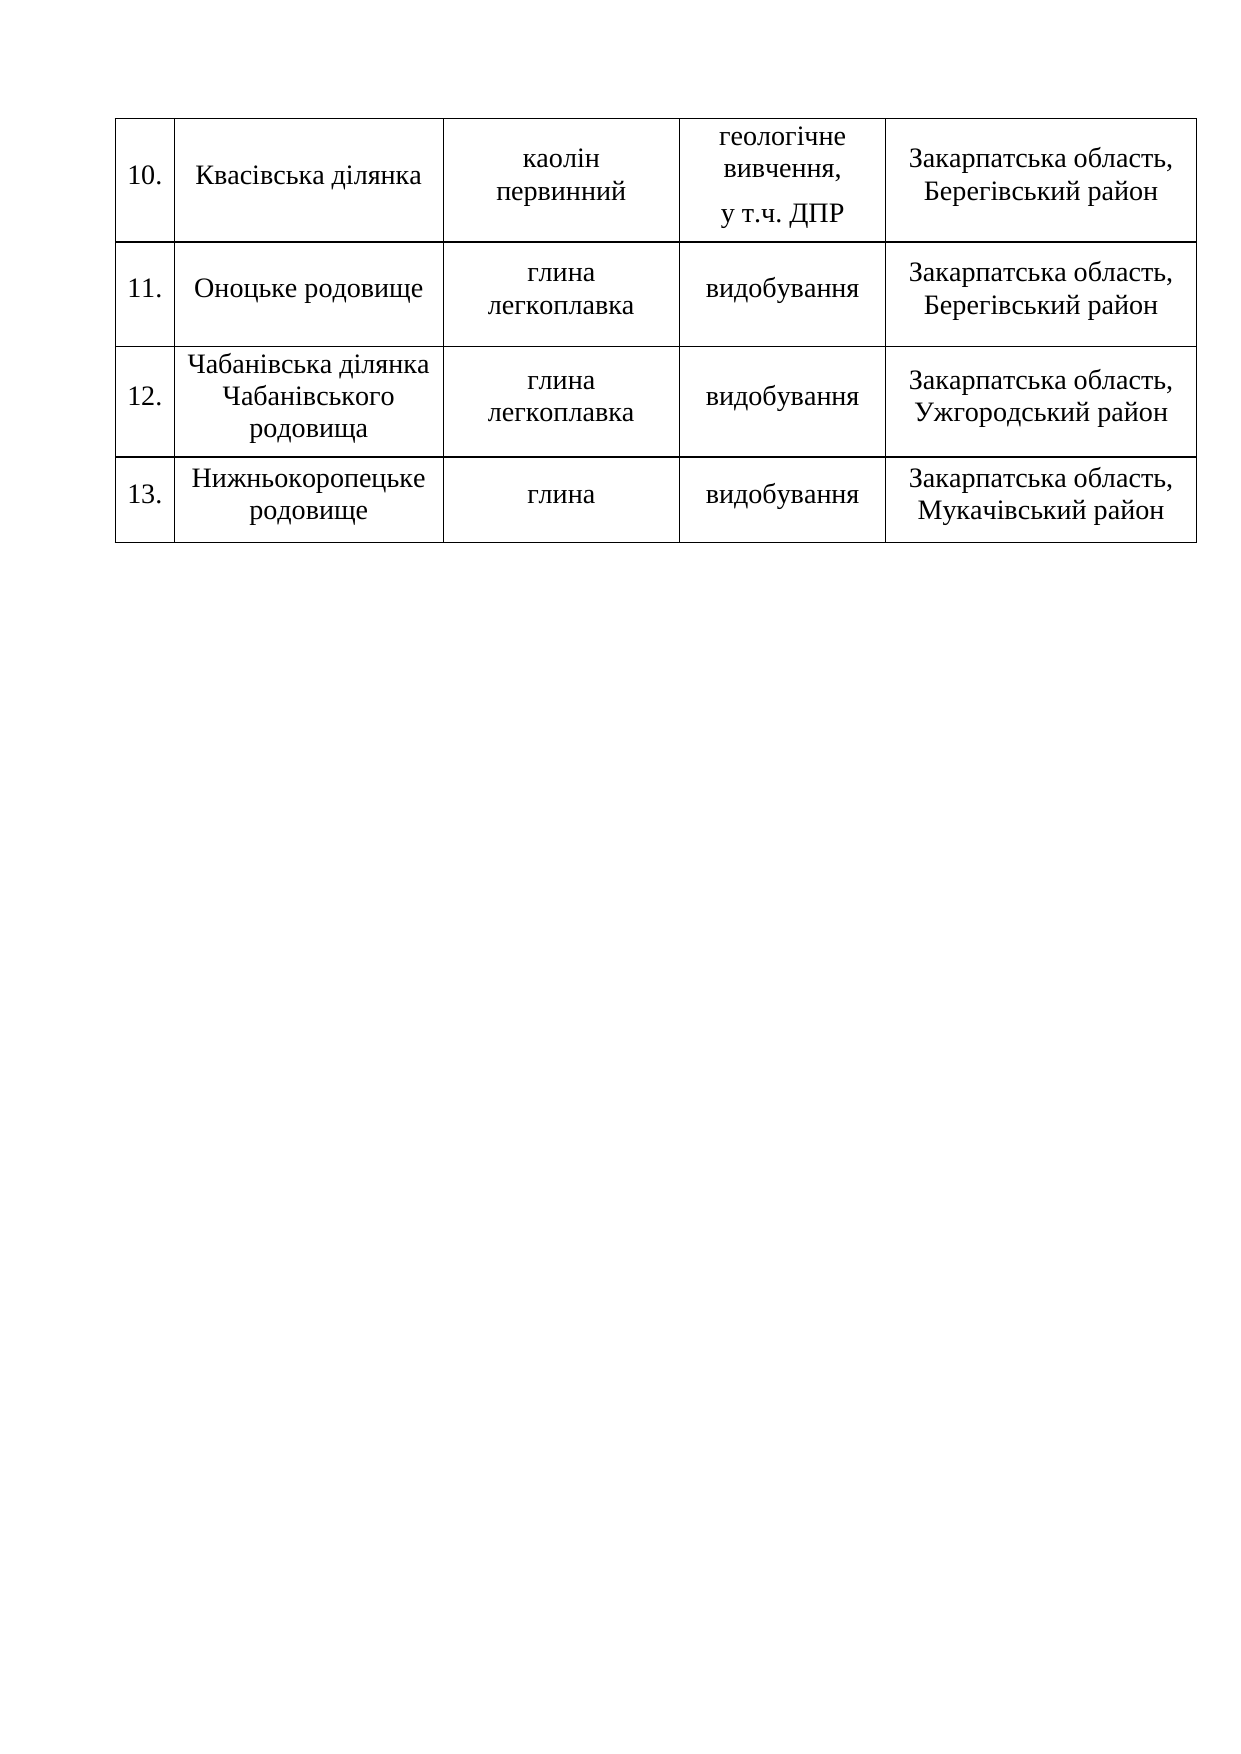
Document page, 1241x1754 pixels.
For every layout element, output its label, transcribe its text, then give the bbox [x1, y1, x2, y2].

table_cell Квасівська ділянка [175, 119, 443, 241]
table_cell 13. [116, 458, 174, 542]
table_cell Закарпатська область, Берегівський район [886, 119, 1196, 241]
table_cell глина [444, 458, 679, 542]
table_cell 10. [116, 119, 174, 241]
table_cell глина легкоплавка [444, 243, 679, 346]
table_cell видобування [680, 347, 885, 456]
table_cell каолін первинний [444, 119, 679, 241]
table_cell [680, 119, 885, 241]
table_cell глина легкоплавка [444, 347, 679, 456]
table_cell Нижньокоропецьке родовище [175, 458, 443, 542]
table_cell Закарпатська область, Ужгородський район [886, 347, 1196, 456]
table_cell Закарпатська область, Мукачівський район [886, 458, 1196, 542]
table_cell видобування [680, 458, 885, 542]
table_cell 12. [116, 347, 174, 456]
table_cell 11. [116, 243, 174, 346]
table_cell видобування [680, 243, 885, 346]
table_cell Чабанівська ділянка Чабанівського родовища [175, 347, 443, 456]
table_cell Закарпатська область, Берегівський район [886, 243, 1196, 346]
table_cell Оноцьке родовище [175, 243, 443, 346]
